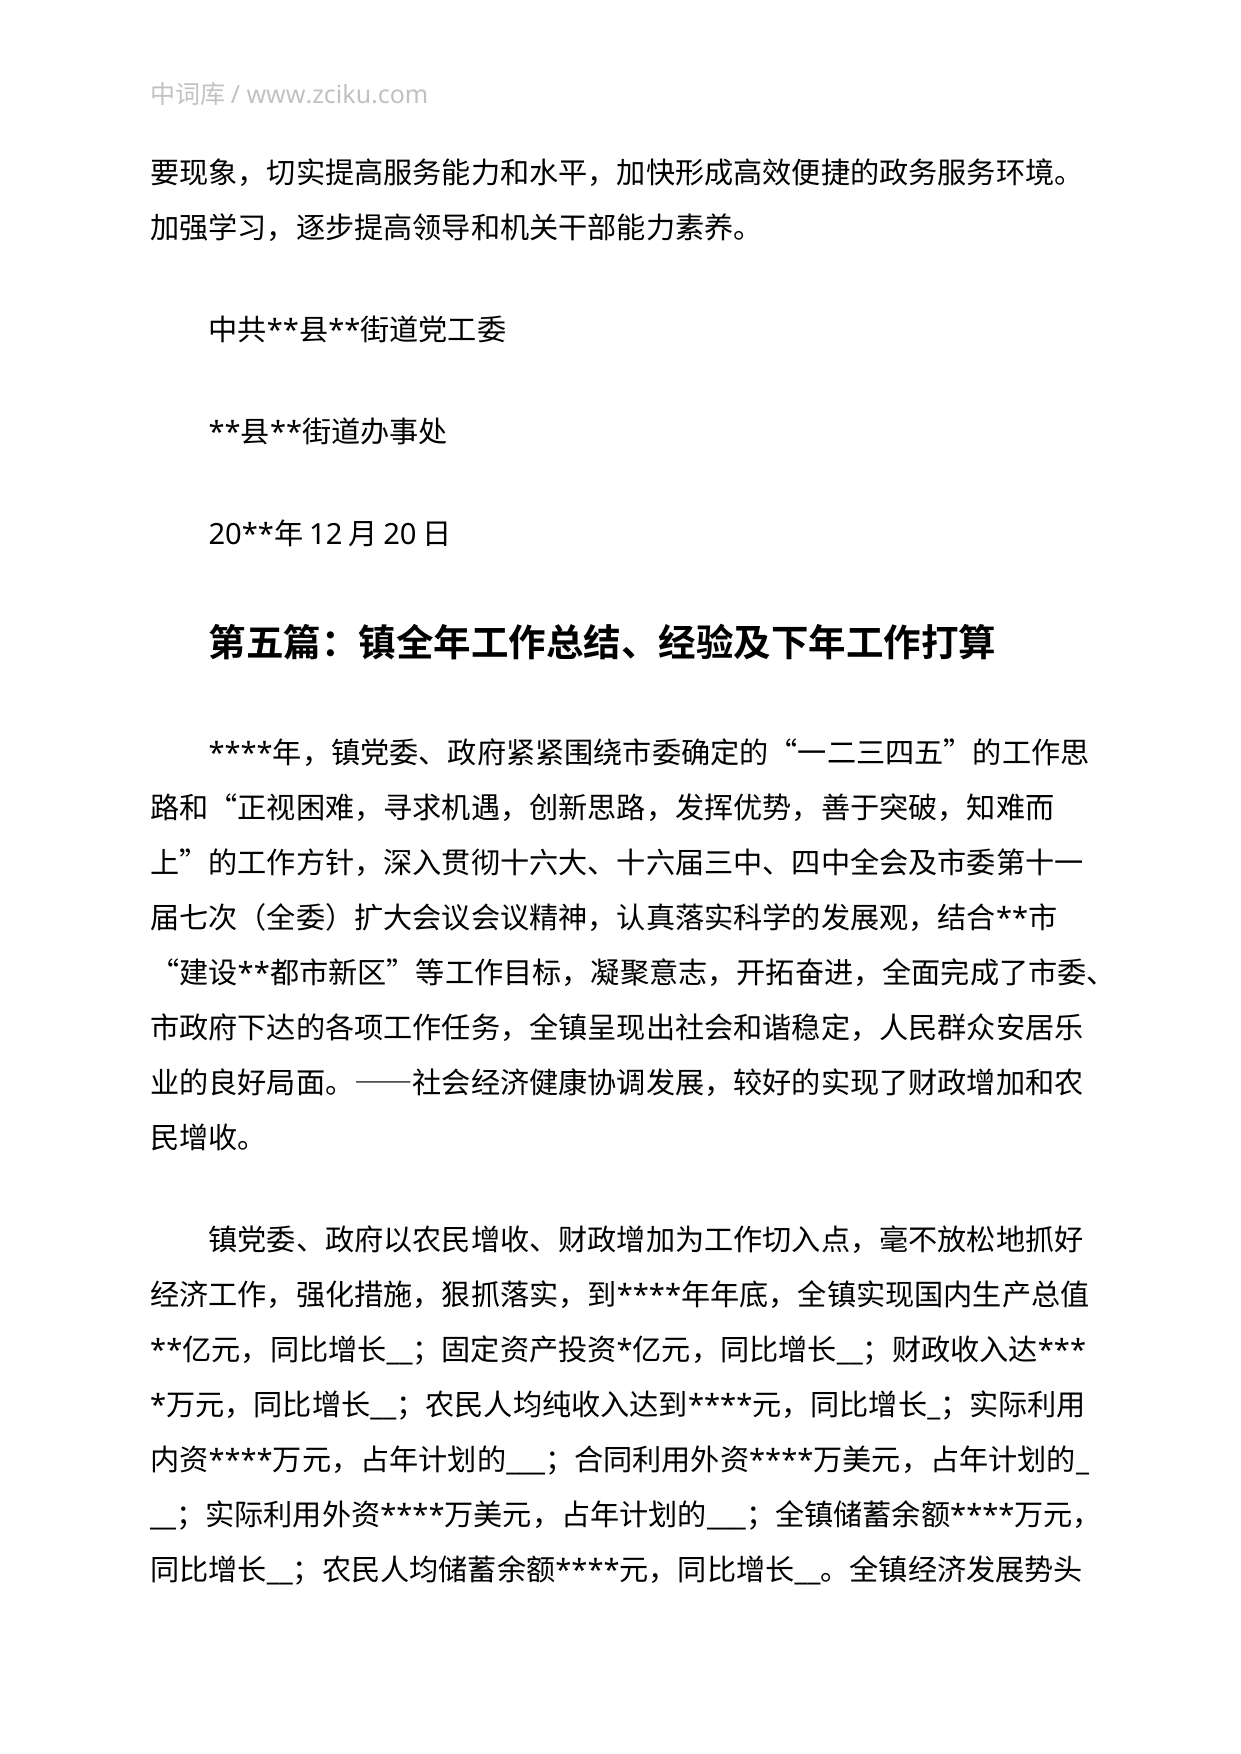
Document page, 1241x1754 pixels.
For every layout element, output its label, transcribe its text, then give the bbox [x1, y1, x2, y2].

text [150, 150, 1090, 247]
text 20**年12月20日 [150, 511, 1090, 553]
text 中共**县**街道党工委 [150, 307, 1090, 349]
text 第五篇：镇全年工作总结、经验及下年工作打算 [150, 613, 1090, 667]
text ****年，镇党委、政府紧紧围绕市委确定的“一二三四五”的工作思路和“正视困难，寻求机遇，创新思路，发挥优势，善于突破，知难而上”的工作方针，深入贯彻十六大、十六届三中、四中全会及市委第十一届七次（全委）扩大会议会议精神，认真落实科学的发展观，结合**市“建设**都市新区”等工作目标，凝聚意志，开拓奋进，全面完成了市委、市政府下达的各项工作任务，全镇呈现出社会和谐稳定，人民群众安居乐业的良好局面。——社会经济健康协调发展，较好的实现了财政增加和农民增收。 [150, 730, 1090, 1157]
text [150, 1216, 1090, 1589]
text **县**街道办事处 [150, 409, 1090, 451]
